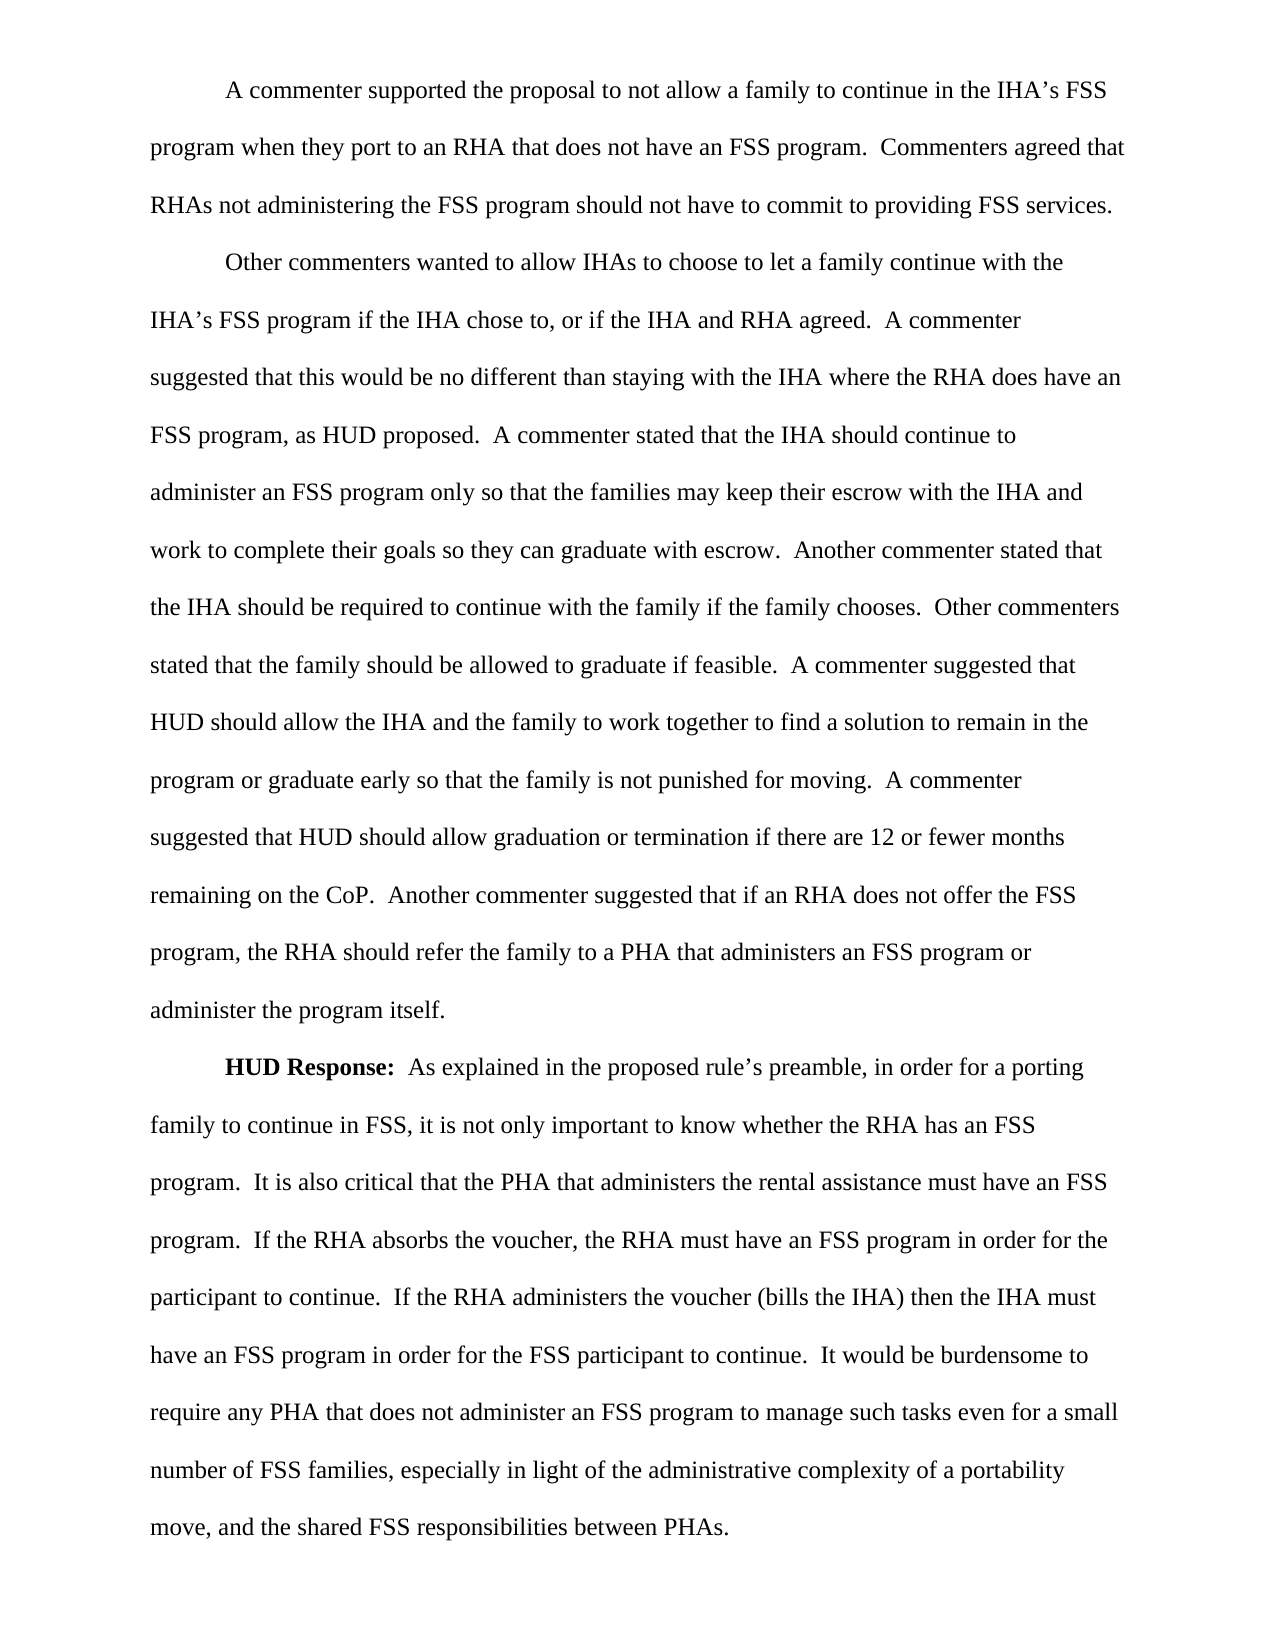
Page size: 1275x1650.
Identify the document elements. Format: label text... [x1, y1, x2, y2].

text Other commenters wanted to allow IHAs to choose to let a family continue with the IHA’s FSS program if the IHA chose to, or if the IHA and RHA agreed. A commenter suggested that this would be no different than staying with the IHA where the RHA does have an FSS program, as HUD proposed. A commenter stated that the IHA should continue to administer an FSS program only so that the families may keep their escrow with the IHA and work to complete their goals so they can graduate with escrow. Another commenter stated that the IHA should be required to continue with the family if the family chooses. Other commenters stated that the family should be allowed to graduate if feasible. A commenter suggested that HUD should allow the IHA and the family to work together to find a solution to remain in the program or graduate early so that the family is not punished for moving. A commenter suggested that HUD should allow graduation or termination if there are 12 or fewer months remaining on the CoP. Another commenter suggested that if an RHA does not offer the FSS program, the RHA should refer the family to a PHA that administers an FSS program or administer the program itself. [150, 247, 1125, 1024]
text A commenter supported the proposal to not allow a family to continue in the IHA’s FSS program when they port to an RHA that does not have an FSS program. Commenters agreed that RHAs not administering the FSS program should not have to commit to providing FSS services. [150, 75, 1125, 219]
text HUD Response: As explained in the proposed rule’s preamble, in order for a porting family to continue in FSS, it is not only important to know whether the RHA has an FSS program. It is also critical that the PHA that administers the rental assistance must have an FSS program. If the RHA absorbs the voucher, the RHA must have an FSS program in order for the participant to continue. If the RHA administers the voucher (bills the IHA) then the IHA must have an FSS program in order for the FSS participant to continue. It would be burdensome to require any PHA that does not administer an FSS program to manage such tasks even for a small number of FSS families, especially in light of the administrative complexity of a portability move, and the shared FSS responsibilities between PHAs. [150, 1052, 1125, 1541]
